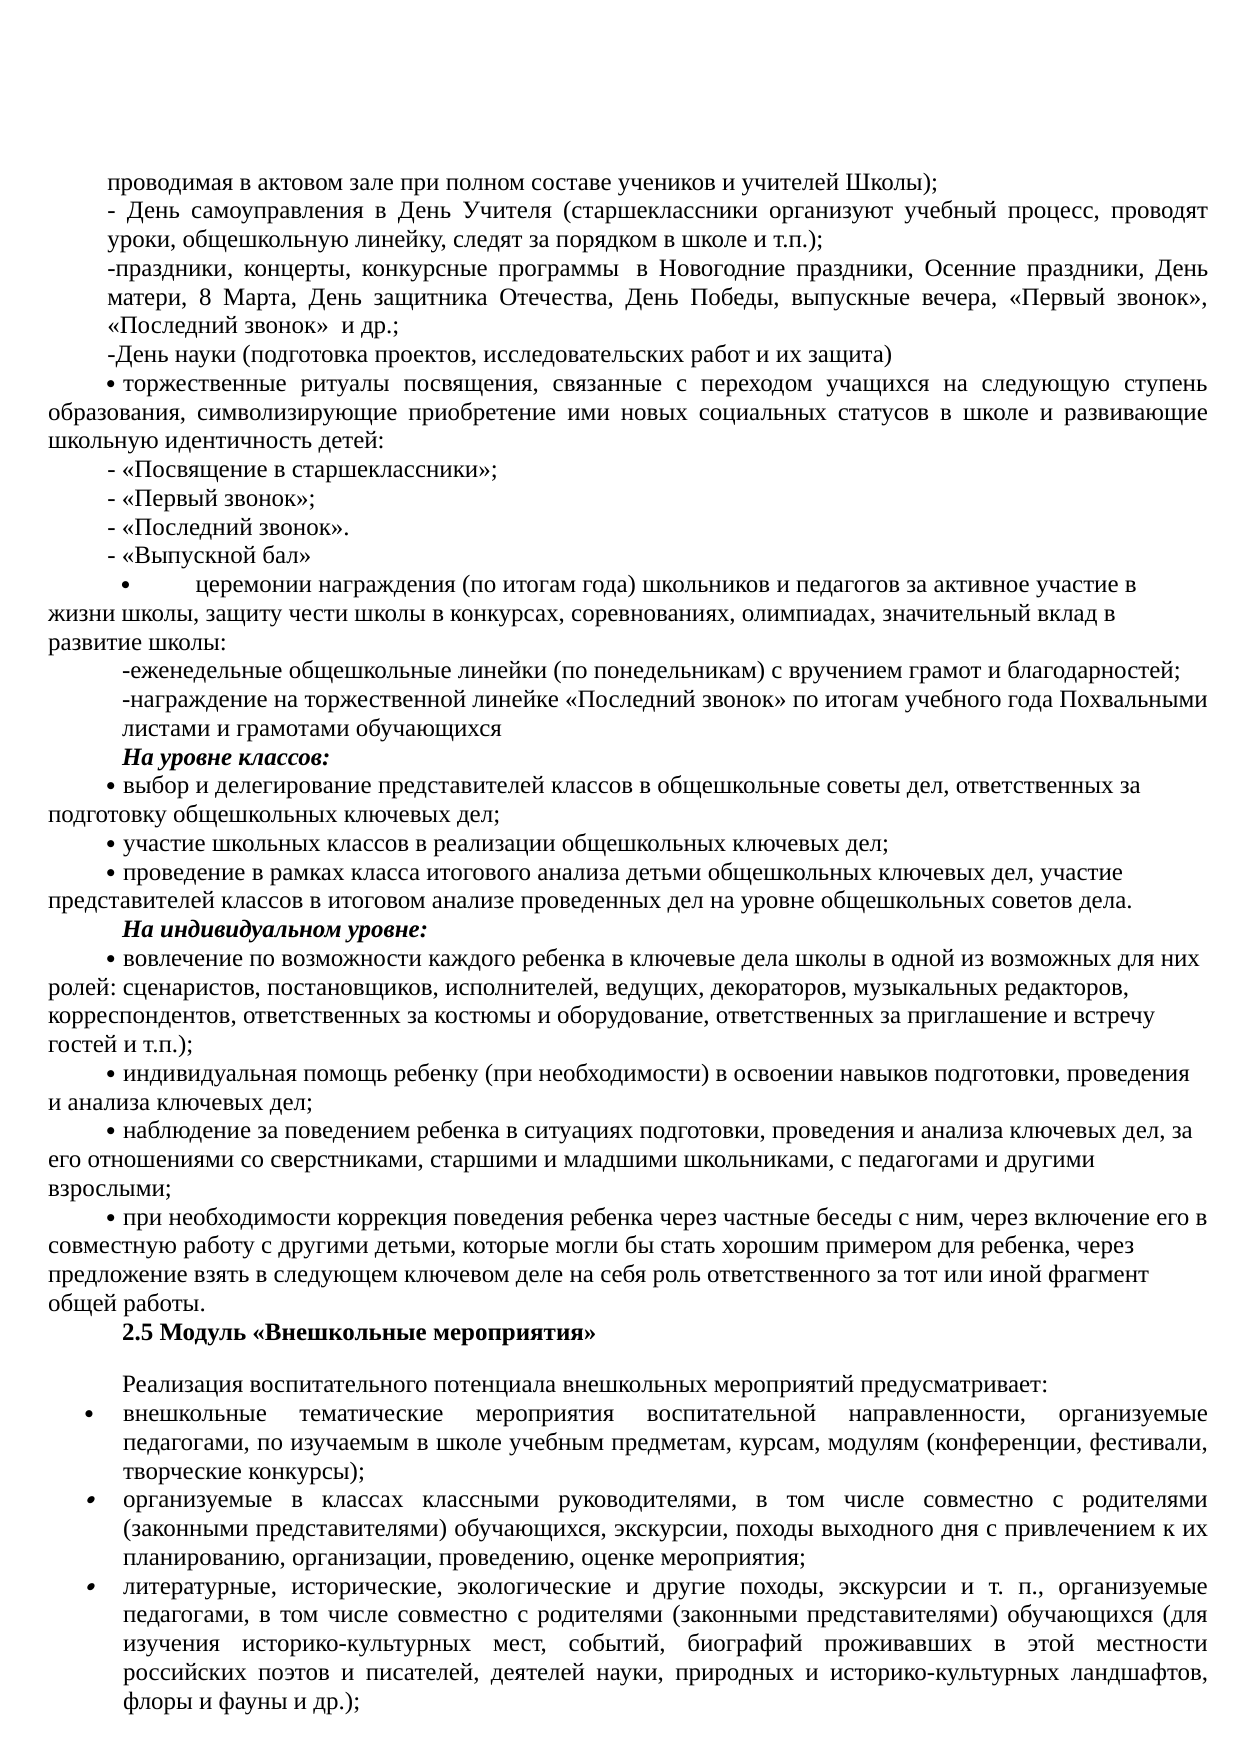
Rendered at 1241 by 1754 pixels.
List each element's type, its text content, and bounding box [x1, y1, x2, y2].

list торжественные ритуалы посвящения, связанные с переходом учащихся на следующую ступень образования, символизирующие приобретение ими новых социальных статусов в школе и развивающие школьную идентичность детей: [48, 368, 1209, 454]
text На индивидуальном уровне: [48, 914, 1209, 943]
list индивидуальная помощь ребенку (при необходимости) в освоении навыков подготовки, проведения и анализа ключевых дел; [48, 1058, 1209, 1115]
text -награждение на торжественной линейке «Последний звонок» по итогам учебного года Похвальными листами и грамотами обучающихся [122, 684, 1209, 742]
list наблюдение за поведением ребенка в ситуациях подготовки, проведения и анализа ключевых дел, за его отношениями со сверстниками, старшими и младшими школьниками, с педагогами и другими взрослыми; [48, 1115, 1209, 1202]
text - «Посвящение в старшеклассники»; [107, 454, 1209, 483]
text Реализация воспитательного потенциала внешкольных мероприятий предусматривает: [48, 1369, 1209, 1398]
list церемонии награждения (по итогам года) школьников и педагогов за активное участие в жизни школы, защиту чести школы в конкурсах, соревнованиях, олимпиадах, значительный вклад в развитие школы: [48, 569, 1209, 655]
list участие школьных классов в реализации общешкольных ключевых дел; [48, 828, 1209, 857]
list организуемые в классах классными руководителями, в том числе совместно с родителями (законными представителями) обучающихся, экскурсии, походы выходного дня с привлечением к их планированию, организации, проведению, оценке мероприятия; [85, 1484, 1209, 1571]
list 2.5 Модуль «Внешкольные мероприятия» [48, 1317, 1209, 1345]
text - «Выпускной бал» [107, 540, 1209, 569]
list внешкольные тематические мероприятия воспитательной направленности, организуемые педагогами, по изучаемым в школе учебным предметам, курсам, модулям (конференции, фестивали, творческие конкурсы); [85, 1398, 1209, 1484]
text - «Первый звонок»; [107, 483, 1209, 512]
text -еженедельные общешкольные линейки (по понедельникам) с вручением грамот и благодарностей; [122, 655, 1209, 684]
list выбор и делегирование представителей классов в общешкольные советы дел, ответственных за подготовку общешкольных ключевых дел; [48, 770, 1209, 828]
list при необходимости коррекция поведения ребенка через частные беседы с ним, через включение его в совместную работу с другими детьми, которые могли бы стать хорошим примером для ребенка, через предложение взять в следующем ключевом деле на себя роль ответственного за тот или иной фрагмент общей работы. [48, 1202, 1209, 1317]
text - «Последний звонок». [107, 512, 1209, 540]
list проведение в рамках класса итогового анализа детьми общешкольных ключевых дел, участие представителей классов в итоговом анализе проведенных дел на уровне общешкольных советов дела. [48, 857, 1209, 914]
text -праздники, концерты, конкурсные программы в Новогодние праздники, Осенние праздники, День матери, 8 Марта, День защитника Отечества, День Победы, выпускные вечера, «Первый звонок», «Последний звонок» и др.; [107, 253, 1209, 339]
list литературные, исторические, экологические и другие походы, экскурсии и т. п., организуемые педагогами, в том числе совместно с родителями (законными представителями) обучающихся (для изучения историко-культурных мест, событий, биографий проживавших в этой местности российских поэтов и писателей, деятелей науки, природных и историко-культурных ландшафтов, флоры и фауны и др.); [85, 1571, 1209, 1714]
text На уровне классов: [122, 742, 1209, 770]
text -День науки (подготовка проектов, исследовательских работ и их защита) [107, 339, 1209, 368]
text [107, 167, 1209, 195]
text - День самоуправления в День Учителя (старшеклассники организуют учебный процесс, проводят уроки, общешкольную линейку, следят за порядком в школе и т.п.); [107, 195, 1209, 253]
list вовлечение по возможности каждого ребенка в ключевые дела школы в одной из возможных для них ролей: сценаристов, постановщиков, исполнителей, ведущих, декораторов, музыкальных редакторов, корреспондентов, ответственных за костюмы и оборудование, ответственных за приглашение и встречу гостей и т.п.); [48, 943, 1209, 1058]
